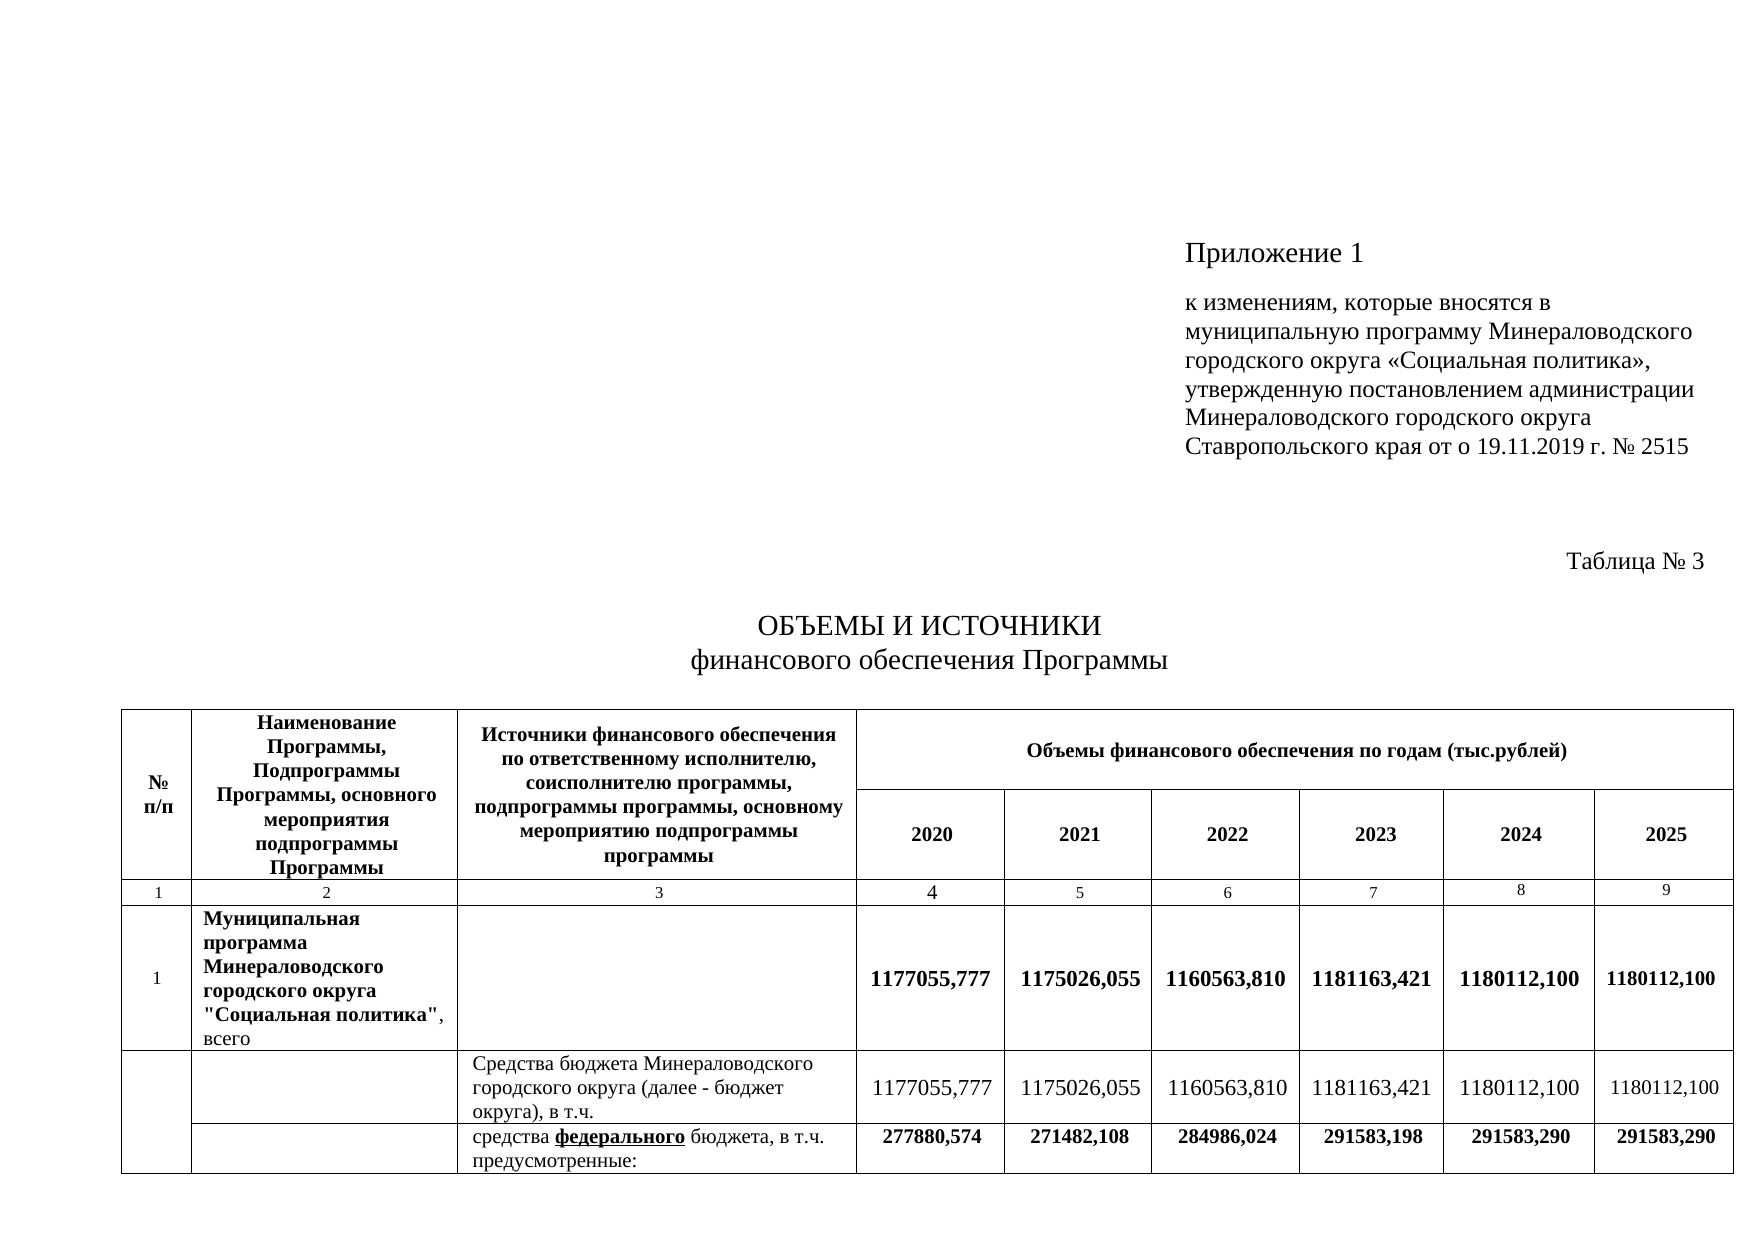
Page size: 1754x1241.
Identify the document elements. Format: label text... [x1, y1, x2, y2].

table_cell 1160563,810 [1152, 906, 1299, 1050]
table_cell 2022 [1152, 790, 1299, 879]
table_cell 271482,108 [1005, 1124, 1151, 1172]
table_cell 291583,290 [1444, 1124, 1594, 1172]
table_cell [122, 1051, 191, 1172]
table_cell финансового обеспечения Программы [125, 642, 1734, 709]
table_cell [192, 1124, 457, 1172]
table_cell 284986,024 [1152, 1124, 1299, 1172]
table_cell 1175026,055 [1005, 1051, 1151, 1123]
table_cell 5 [1005, 880, 1151, 905]
table_cell 4 [857, 880, 1004, 905]
table_cell 2 [192, 880, 457, 905]
table_cell 2023 [1300, 790, 1443, 879]
table_header Приложение 1 к изменениям, которые вносятся в муниципальную программу Минераловодского городского округа «Социальная политика», утвержденную постановлением администрации Минераловодского городского округа Ставропольского края от о 19.11.2019 г. № 2515 Таблица № 3 [125, 207, 1734, 575]
table_cell 6 [1152, 880, 1299, 905]
table_cell 2020 [857, 790, 1004, 879]
table_cell 1180112,100 [1595, 906, 1733, 1050]
table_cell 1180112,100 [1595, 1051, 1733, 1123]
table_cell 277880,574 [857, 1124, 1004, 1172]
table_cell 2024 [1444, 790, 1594, 879]
table_cell 1177055,777 [857, 1051, 1004, 1123]
table_cell 8 [1444, 880, 1594, 905]
table_cell Наименование Программы, Подпрограммы Программы, основного мероприятия подпрограммы Программы [192, 710, 457, 879]
table_cell 1 [122, 906, 191, 1050]
table_cell 291583,290 [1595, 1124, 1733, 1172]
table_cell 1181163,421 [1300, 906, 1443, 1050]
table_cell [192, 1051, 457, 1123]
table_cell 1181163,421 [1300, 1051, 1443, 1123]
table_cell 9 [1595, 880, 1733, 905]
table_cell 1180112,100 [1444, 906, 1594, 1050]
table_cell 1180112,100 [1444, 1051, 1594, 1123]
table_cell 291583,198 [1300, 1124, 1443, 1172]
table_cell 1160563,810 [1152, 1051, 1299, 1123]
table_cell средства федерального бюджета, в т.ч. предусмотренные: [458, 1124, 856, 1172]
table_cell 1 [122, 880, 191, 905]
table_cell 2021 [1005, 790, 1151, 879]
table_cell 1175026,055 [1005, 906, 1151, 1050]
table_cell ОБЪЕМЫ И ИСТОЧНИКИ [125, 575, 1734, 642]
table_cell 2025 [1595, 790, 1733, 879]
table_cell [458, 906, 856, 1050]
table_cell Источники финансового обеспечения по ответственному исполнителю, соисполнителю программы, подпрограммы программы, основному мероприятию подпрограммы программы [458, 710, 856, 879]
table_cell 7 [1300, 880, 1443, 905]
table_cell Муниципальная программа Минераловодского городского округа "Социальная политика", всего [192, 906, 457, 1050]
table_cell Объемы финансового обеспечения по годам (тыс.рублей) [857, 710, 1733, 789]
table_cell 3 [458, 880, 856, 905]
table_cell № п/п [122, 710, 191, 879]
table_cell Средства бюджета Минераловодского городского округа (далее - бюджет округа), в т.ч. [458, 1051, 856, 1123]
table_cell 1177055,777 [857, 906, 1004, 1050]
